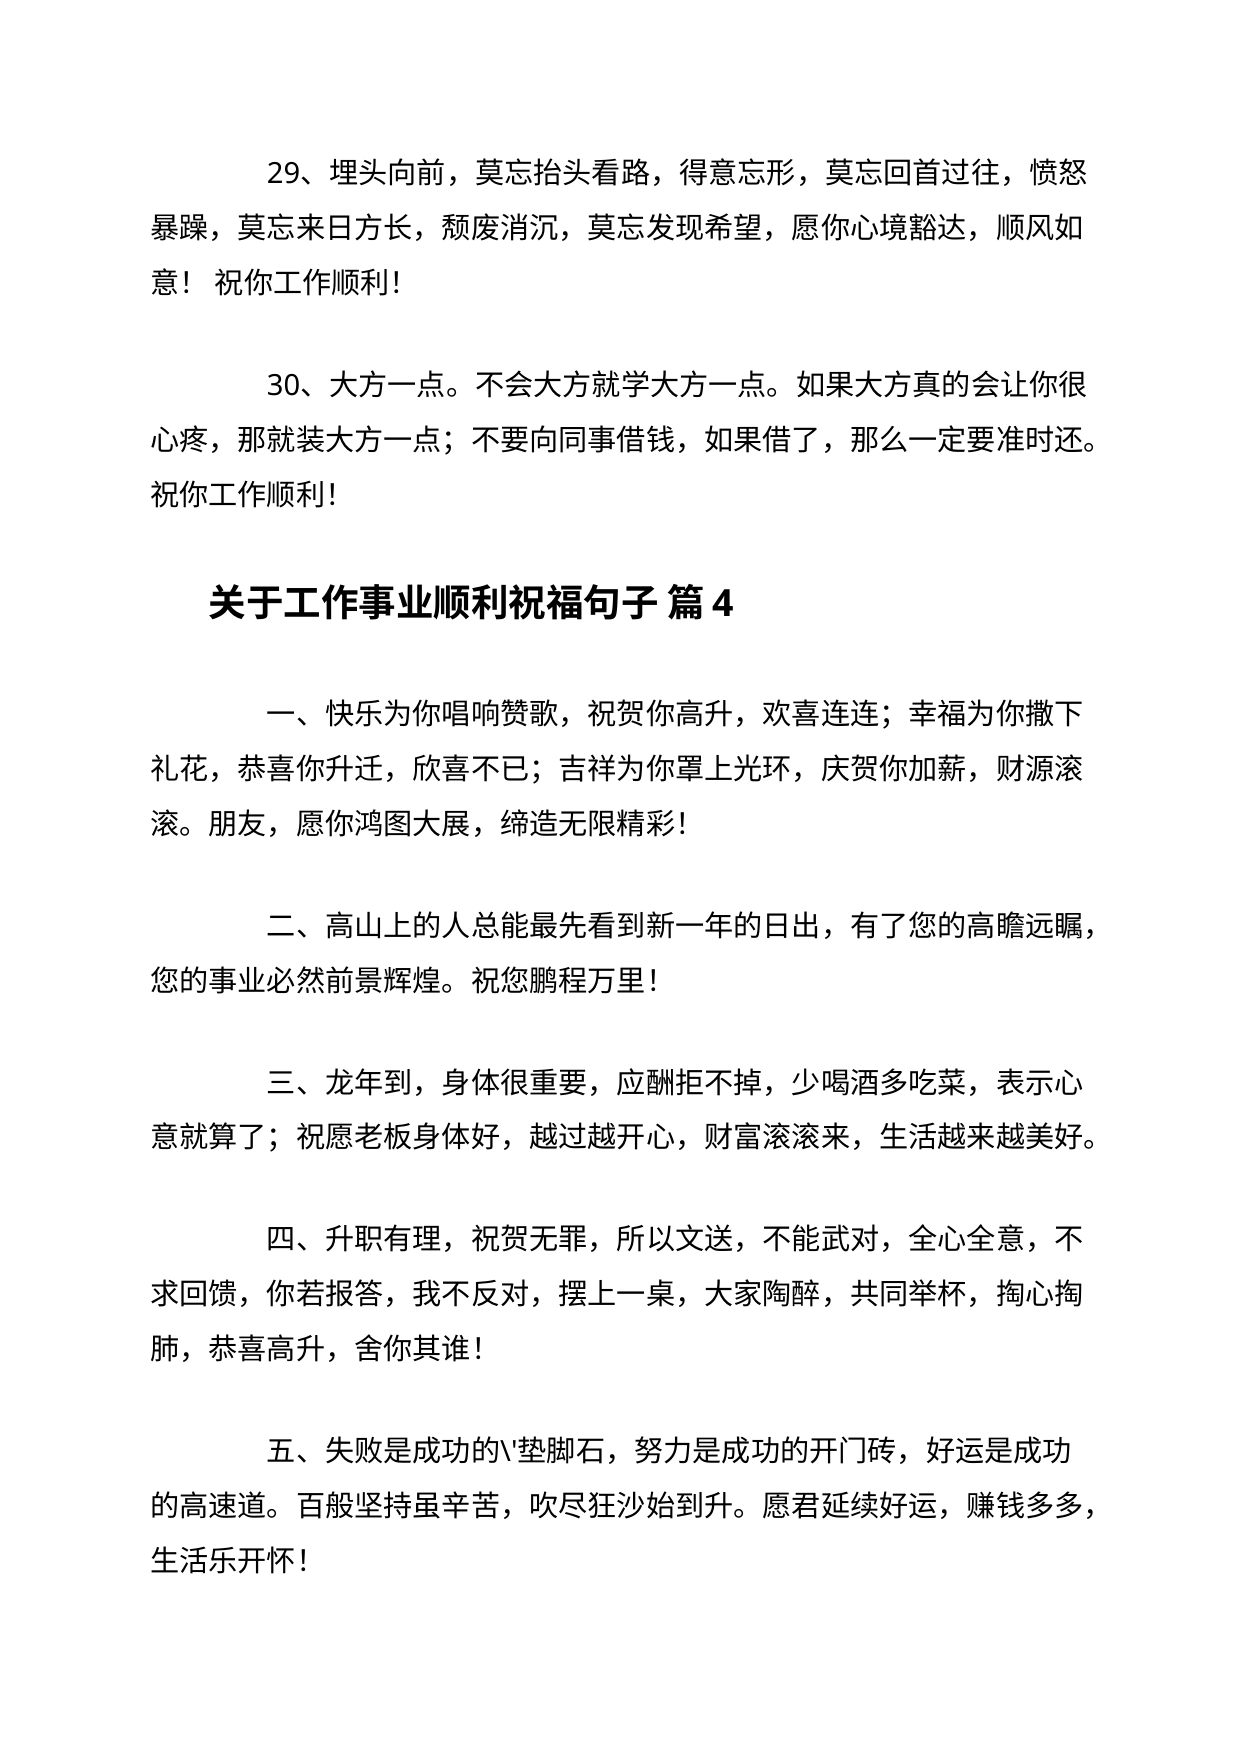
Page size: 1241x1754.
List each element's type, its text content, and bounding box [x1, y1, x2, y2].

text 五、失败是成功的\'垫脚石，努力是成功的开门砖，好运是成功的高速道。百般坚持虽辛苦，吹尽狂沙始到升。愿君延续好运，赚钱多多，生活乐开怀！ [150, 1427, 1090, 1579]
text 30、大方一点。不会大方就学大方一点。如果大方真的会让你很心疼，那就装大方一点；不要向同事借钱，如果借了，那么一定要准时还。祝你工作顺利！ [150, 362, 1090, 514]
text 四、升职有理，祝贺无罪，所以文送，不能武对，全心全意，不求回馈，你若报答，我不反对，摆上一桌，大家陶醉，共同举杯，掏心掏肺，恭喜高升，舍你其谁！ [150, 1216, 1090, 1368]
text 二、高山上的人总能最先看到新一年的日出，有了您的高瞻远瞩，您的事业必然前景辉煌。祝您鹏程万里！ [150, 902, 1090, 1000]
text 三、龙年到，身体很重要，应酬拒不掉，少喝酒多吃菜，表示心意就算了；祝愿老板身体好，越过越开心，财富滚滚来，生活越来越美好。 [150, 1059, 1090, 1156]
text 29、埋头向前，莫忘抬头看路，得意忘形，莫忘回首过往，愤怒暴躁，莫忘来日方长，颓废消沉，莫忘发现希望，愿你心境豁达，顺风如意！ 祝你工作顺利！ [150, 150, 1090, 302]
text 一、快乐为你唱响赞歌，祝贺你高升，欢喜连连；幸福为你撒下礼花，恭喜你升迁，欣喜不已；吉祥为你罩上光环，庆贺你加薪，财源滚滚。朋友，愿你鸿图大展，缔造无限精彩！ [150, 691, 1090, 843]
text 关于工作事业顺利祝福句子 篇4 [150, 573, 1090, 628]
